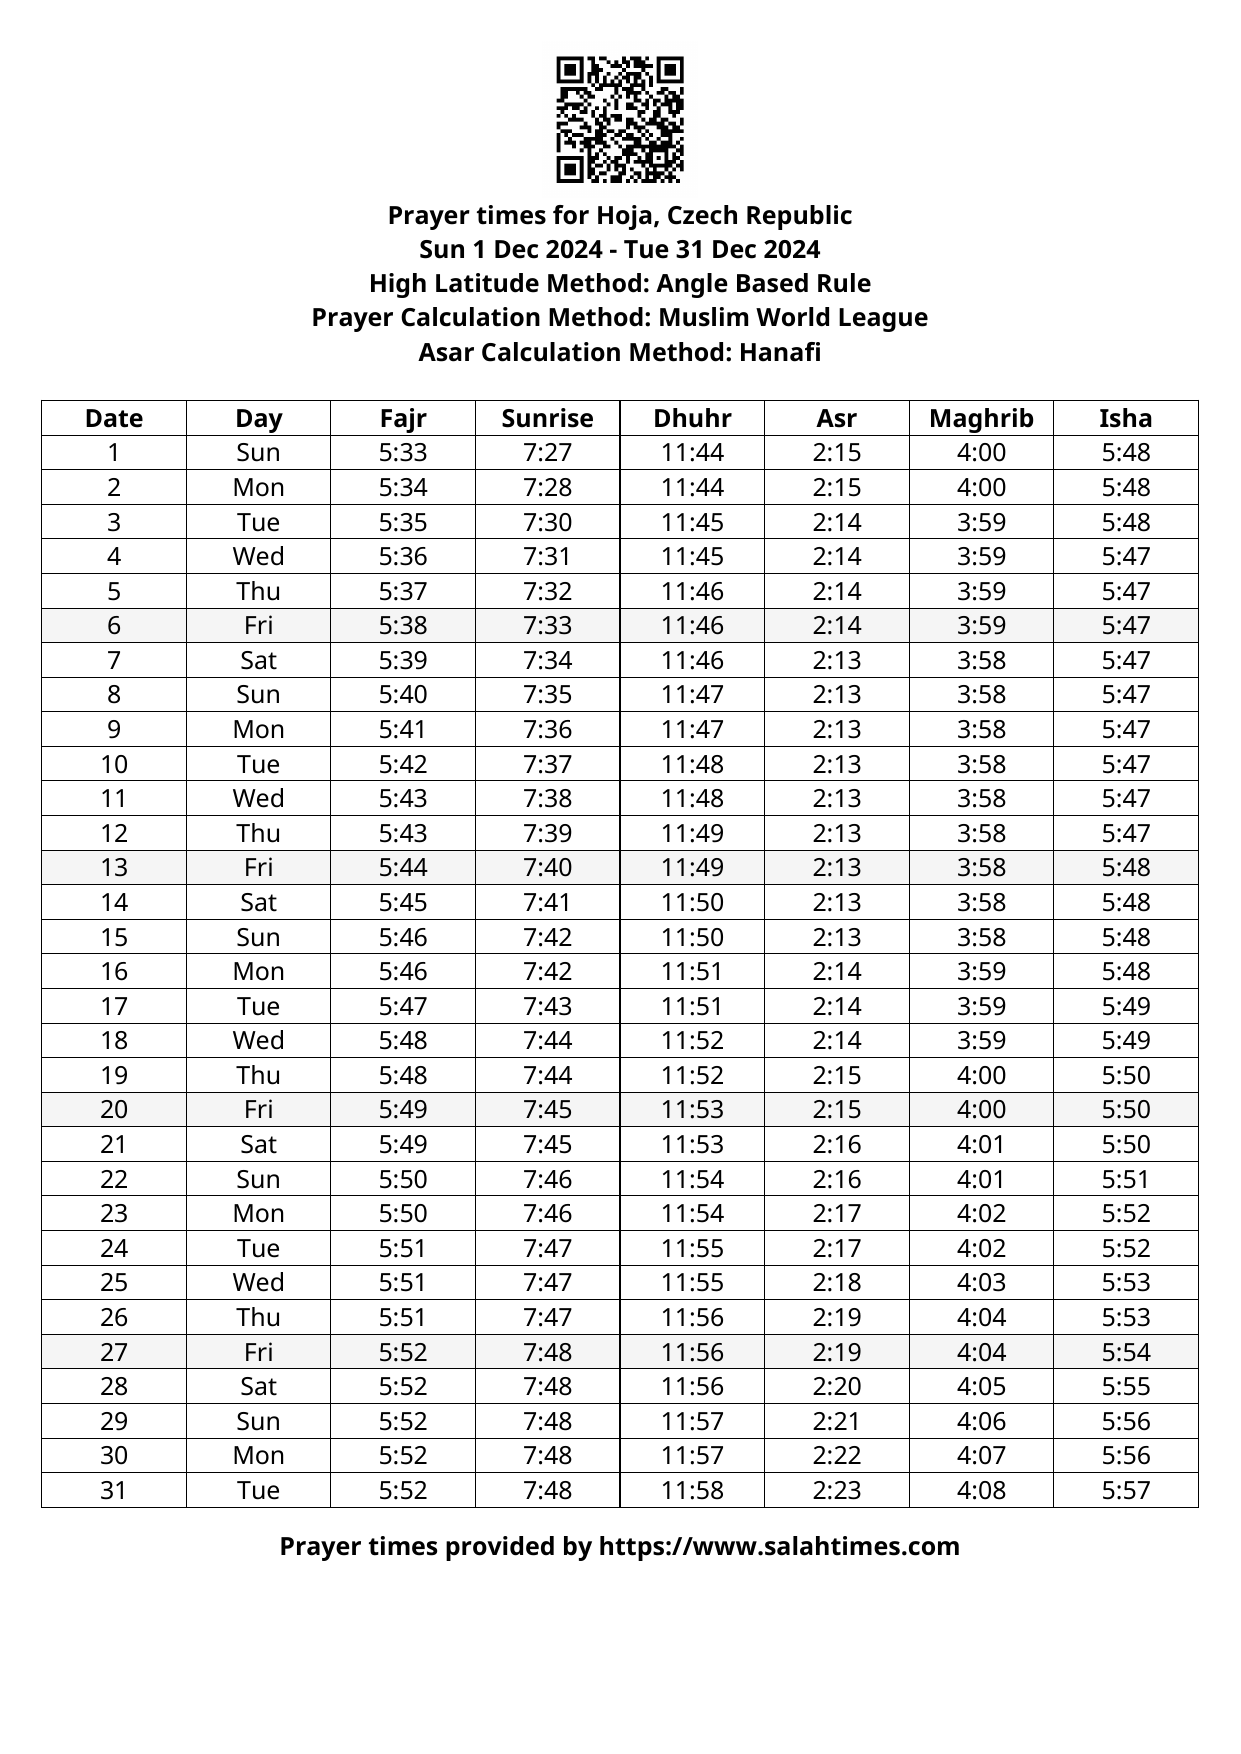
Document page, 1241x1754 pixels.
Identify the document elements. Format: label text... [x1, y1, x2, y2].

table_cell 7:48 [476, 1404, 619, 1437]
table_cell 11:46 [621, 609, 764, 642]
table_cell 5:47 [1054, 747, 1198, 780]
table_cell Fri [187, 1093, 330, 1126]
table_cell 5:49 [1054, 989, 1198, 1022]
table_cell 2:21 [765, 1404, 909, 1437]
table_cell 6 [42, 609, 186, 642]
table_cell 2:15 [765, 1093, 909, 1126]
table_cell 7:48 [476, 1473, 619, 1507]
table_cell Fri [187, 1335, 330, 1368]
table_cell Fri [187, 609, 330, 642]
table_cell 5:47 [1054, 574, 1198, 607]
table_cell 5:35 [331, 505, 475, 538]
table_cell 5:47 [1054, 609, 1198, 642]
table_cell Sat [187, 1369, 330, 1403]
table_cell 2:14 [765, 609, 909, 642]
table_cell 11:53 [621, 1093, 764, 1126]
table_cell 2:13 [765, 885, 909, 919]
table_cell 5:33 [331, 436, 475, 469]
table_cell 5:47 [1054, 781, 1198, 815]
table_cell 5:43 [331, 781, 475, 815]
table_cell 7:48 [476, 1439, 619, 1472]
table_cell 2:14 [765, 989, 909, 1022]
text Sun 1 Dec 2024 - Tue 31 Dec 2024 [42, 232, 1198, 266]
table_cell 7:47 [476, 1231, 619, 1264]
table_cell 7:48 [476, 1369, 619, 1403]
table_header Date [42, 401, 186, 434]
table_cell 19 [42, 1058, 186, 1092]
table_cell 7:38 [476, 781, 619, 815]
table_cell 3:58 [910, 816, 1053, 849]
table_cell 5:50 [1054, 1093, 1198, 1126]
table_cell 5:47 [1054, 816, 1198, 849]
table_cell 11:58 [621, 1473, 764, 1507]
table_cell 5:51 [331, 1300, 475, 1334]
table_cell 11:56 [621, 1300, 764, 1334]
table_cell Thu [187, 574, 330, 607]
table_cell 11:52 [621, 1024, 764, 1057]
table_cell 28 [42, 1369, 186, 1403]
table_cell 4:00 [910, 1093, 1053, 1126]
table_cell Sun [187, 436, 330, 469]
table_cell 5:48 [1054, 885, 1198, 919]
table_cell 9 [42, 712, 186, 746]
table_cell 7:43 [476, 989, 619, 1022]
table_cell 2:14 [765, 954, 909, 988]
table_cell 11:57 [621, 1404, 764, 1437]
table_cell 2:16 [765, 1162, 909, 1195]
table_cell 11:44 [621, 436, 764, 469]
table_cell 5:45 [331, 885, 475, 919]
table_cell 5:50 [331, 1196, 475, 1230]
table_cell 11:53 [621, 1127, 764, 1161]
table_cell 7:30 [476, 505, 619, 538]
table_cell 5:56 [1054, 1404, 1198, 1437]
table_cell 13 [42, 851, 186, 884]
table_cell 25 [42, 1266, 186, 1299]
table_cell 11:54 [621, 1196, 764, 1230]
table_cell 3:58 [910, 920, 1053, 953]
table_cell 5:42 [331, 747, 475, 780]
table_cell 5:54 [1054, 1335, 1198, 1368]
table_cell 5:48 [1054, 851, 1198, 884]
table_cell 11:46 [621, 574, 764, 607]
table_cell 4:02 [910, 1231, 1053, 1264]
table_cell 5:55 [1054, 1369, 1198, 1403]
table_cell 11:46 [621, 643, 764, 677]
table_cell 7:46 [476, 1196, 619, 1230]
table_cell 2:17 [765, 1231, 909, 1264]
table_cell Thu [187, 816, 330, 849]
table_cell 11:55 [621, 1231, 764, 1264]
table_header Day [187, 401, 330, 434]
table_cell 3:59 [910, 1024, 1053, 1057]
table_cell 7:27 [476, 436, 619, 469]
table_cell 5:52 [1054, 1196, 1198, 1230]
table_cell 29 [42, 1404, 186, 1437]
table_cell 5:36 [331, 539, 475, 573]
table_cell 7:47 [476, 1300, 619, 1334]
text High Latitude Method: Angle Based Rule [42, 266, 1198, 300]
table_cell 4:01 [910, 1162, 1053, 1195]
table_cell 11:49 [621, 816, 764, 849]
table_cell Wed [187, 781, 330, 815]
table_cell 2:14 [765, 505, 909, 538]
table_cell 2:19 [765, 1300, 909, 1334]
table_cell 7:42 [476, 954, 619, 988]
table_cell 5:51 [331, 1266, 475, 1299]
table_cell 11:47 [621, 678, 764, 711]
table_cell 11 [42, 781, 186, 815]
table_cell 2 [42, 470, 186, 504]
table_cell 11:45 [621, 505, 764, 538]
text Prayer times provided by https://www.salahtimes.com [42, 1528, 1198, 1563]
table_cell 16 [42, 954, 186, 988]
table_cell 5:52 [331, 1335, 475, 1368]
table_cell 11:45 [621, 539, 764, 573]
table_cell Sun [187, 1404, 330, 1437]
table_cell 4:03 [910, 1266, 1053, 1299]
table_cell 7:33 [476, 609, 619, 642]
table_cell Sat [187, 1127, 330, 1161]
table_cell 5:46 [331, 954, 475, 988]
table_cell 2:13 [765, 643, 909, 677]
table_cell 7:34 [476, 643, 619, 677]
table_cell Mon [187, 1196, 330, 1230]
table_cell 7:44 [476, 1024, 619, 1057]
table_cell 17 [42, 989, 186, 1022]
table_cell Tue [187, 747, 330, 780]
table_cell 3:59 [910, 574, 1053, 607]
table_cell 11:55 [621, 1266, 764, 1299]
table_cell 20 [42, 1093, 186, 1126]
table_cell 5:53 [1054, 1300, 1198, 1334]
table_cell 5:49 [1054, 1024, 1198, 1057]
table_cell 2:18 [765, 1266, 909, 1299]
table_cell 2:20 [765, 1369, 909, 1403]
table_cell 5:48 [1054, 954, 1198, 988]
table_cell 2:23 [765, 1473, 909, 1507]
table_cell 4:00 [910, 470, 1053, 504]
table_cell 31 [42, 1473, 186, 1507]
table_cell 3:59 [910, 989, 1053, 1022]
table_cell 5:48 [1054, 920, 1198, 953]
table_cell Thu [187, 1300, 330, 1334]
table_cell 11:56 [621, 1335, 764, 1368]
table_cell 5:57 [1054, 1473, 1198, 1507]
table_cell 5:50 [1054, 1058, 1198, 1092]
table_cell 26 [42, 1300, 186, 1334]
table_cell Wed [187, 1266, 330, 1299]
table_cell Mon [187, 470, 330, 504]
table_cell 7:47 [476, 1266, 619, 1299]
table_cell 2:16 [765, 1127, 909, 1161]
table_cell 3 [42, 505, 186, 538]
table_cell 7:40 [476, 851, 619, 884]
table_cell 7:46 [476, 1162, 619, 1195]
table_cell 5 [42, 574, 186, 607]
table_cell Sat [187, 643, 330, 677]
table_cell 5:44 [331, 851, 475, 884]
table_cell 11:56 [621, 1369, 764, 1403]
table_cell 7:35 [476, 678, 619, 711]
table_cell 2:15 [765, 470, 909, 504]
table_cell 11:52 [621, 1058, 764, 1092]
table_cell 5:37 [331, 574, 475, 607]
table_header Maghrib [910, 401, 1053, 434]
table_cell 2:13 [765, 920, 909, 953]
table_header Sunrise [476, 401, 619, 434]
table_header Dhuhr [621, 401, 764, 434]
table_cell Thu [187, 1058, 330, 1092]
table_cell 2:13 [765, 712, 909, 746]
table_cell 4:02 [910, 1196, 1053, 1230]
table_cell 5:47 [1054, 678, 1198, 711]
table_cell 7:32 [476, 574, 619, 607]
table_cell 2:13 [765, 747, 909, 780]
table_cell 4 [42, 539, 186, 573]
table_cell 3:58 [910, 678, 1053, 711]
table_cell 2:13 [765, 816, 909, 849]
table_cell 3:58 [910, 851, 1053, 884]
table_cell 5:43 [331, 816, 475, 849]
table_cell 5:40 [331, 678, 475, 711]
table_cell Sun [187, 1162, 330, 1195]
table_header Asr [765, 401, 909, 434]
table_cell 2:15 [765, 436, 909, 469]
table_cell 7:48 [476, 1335, 619, 1368]
table_cell 11:51 [621, 954, 764, 988]
table_cell 18 [42, 1024, 186, 1057]
table_cell Mon [187, 954, 330, 988]
table_cell 3:58 [910, 712, 1053, 746]
table_cell Mon [187, 1439, 330, 1472]
table_cell 11:44 [621, 470, 764, 504]
table_cell 7:45 [476, 1127, 619, 1161]
table_cell 4:00 [910, 1058, 1053, 1092]
table_cell 2:13 [765, 851, 909, 884]
table_cell 7:39 [476, 816, 619, 849]
table_cell 7:45 [476, 1093, 619, 1126]
table_cell 5:47 [1054, 643, 1198, 677]
table_cell 4:05 [910, 1369, 1053, 1403]
text Prayer Calculation Method: Muslim World League [42, 300, 1198, 334]
table_cell 4:04 [910, 1300, 1053, 1334]
text Asar Calculation Method: Hanafi [42, 334, 1198, 368]
table_cell Sun [187, 920, 330, 953]
table_cell 5:47 [331, 989, 475, 1022]
table_cell 11:48 [621, 747, 764, 780]
table_cell 11:54 [621, 1162, 764, 1195]
table_cell 4:06 [910, 1404, 1053, 1437]
table_cell 5:52 [331, 1439, 475, 1472]
table_cell 7:42 [476, 920, 619, 953]
table_cell 2:19 [765, 1335, 909, 1368]
table_cell Fri [187, 851, 330, 884]
table_cell 30 [42, 1439, 186, 1472]
table_cell 3:58 [910, 643, 1053, 677]
table_cell 1 [42, 436, 186, 469]
table_cell 5:56 [1054, 1439, 1198, 1472]
picture [542, 41, 699, 198]
table_cell 5:41 [331, 712, 475, 746]
table_cell 5:50 [331, 1162, 475, 1195]
table_cell 3:58 [910, 781, 1053, 815]
table_cell 23 [42, 1196, 186, 1230]
table_cell 5:51 [331, 1231, 475, 1264]
table_cell 7:28 [476, 470, 619, 504]
table_cell 11:49 [621, 851, 764, 884]
table_cell 2:17 [765, 1196, 909, 1230]
table_cell 2:13 [765, 678, 909, 711]
table_cell 2:14 [765, 574, 909, 607]
table_cell 7:44 [476, 1058, 619, 1092]
table_cell 4:01 [910, 1127, 1053, 1161]
table_cell 3:59 [910, 609, 1053, 642]
table_cell 2:14 [765, 539, 909, 573]
table_cell 2:14 [765, 1024, 909, 1057]
table_cell 5:52 [331, 1404, 475, 1437]
table_cell Sat [187, 885, 330, 919]
table_cell 22 [42, 1162, 186, 1195]
table_cell 5:52 [331, 1369, 475, 1403]
table_cell Sun [187, 678, 330, 711]
table_cell 5:39 [331, 643, 475, 677]
table_cell 4:08 [910, 1473, 1053, 1507]
table_cell 5:48 [1054, 470, 1198, 504]
text Prayer times for Hoja, Czech Republic [42, 198, 1198, 232]
table_cell 5:53 [1054, 1266, 1198, 1299]
table_cell 11:50 [621, 920, 764, 953]
table_cell 5:49 [331, 1127, 475, 1161]
table_cell 4:00 [910, 436, 1053, 469]
table_cell 21 [42, 1127, 186, 1161]
table_cell Mon [187, 712, 330, 746]
table_cell 5:34 [331, 470, 475, 504]
table_cell Wed [187, 539, 330, 573]
table_cell 7:36 [476, 712, 619, 746]
table_cell 3:59 [910, 539, 1053, 573]
table_cell 5:46 [331, 920, 475, 953]
table_cell 5:48 [1054, 505, 1198, 538]
table_cell 5:47 [1054, 712, 1198, 746]
table_cell 27 [42, 1335, 186, 1368]
table_cell 5:49 [331, 1093, 475, 1126]
table_cell Tue [187, 1231, 330, 1264]
table_cell 11:50 [621, 885, 764, 919]
table_cell 3:59 [910, 954, 1053, 988]
table_cell 5:48 [331, 1024, 475, 1057]
table_cell 3:58 [910, 885, 1053, 919]
table_cell 15 [42, 920, 186, 953]
table_cell 7 [42, 643, 186, 677]
table_header Fajr [331, 401, 475, 434]
table_cell Tue [187, 989, 330, 1022]
table_cell 5:38 [331, 609, 475, 642]
table_cell 10 [42, 747, 186, 780]
table_cell 2:22 [765, 1439, 909, 1472]
table_cell 7:31 [476, 539, 619, 573]
table_cell 4:07 [910, 1439, 1053, 1472]
table_cell 4:04 [910, 1335, 1053, 1368]
table_cell 3:59 [910, 505, 1053, 538]
table_cell Wed [187, 1024, 330, 1057]
table_cell 5:48 [331, 1058, 475, 1092]
table_cell 5:52 [331, 1473, 475, 1507]
table_cell 2:15 [765, 1058, 909, 1092]
table_cell 14 [42, 885, 186, 919]
table_cell 8 [42, 678, 186, 711]
table_cell 7:41 [476, 885, 619, 919]
table_header Isha [1054, 401, 1198, 434]
table_cell Tue [187, 1473, 330, 1507]
table_cell 5:52 [1054, 1231, 1198, 1264]
table_cell 5:47 [1054, 539, 1198, 573]
table_cell 11:57 [621, 1439, 764, 1472]
table_cell 5:51 [1054, 1162, 1198, 1195]
table_cell 11:47 [621, 712, 764, 746]
table_cell 7:37 [476, 747, 619, 780]
table_cell 5:50 [1054, 1127, 1198, 1161]
table_cell 3:58 [910, 747, 1053, 780]
table_cell Tue [187, 505, 330, 538]
table_cell 24 [42, 1231, 186, 1264]
table_cell 12 [42, 816, 186, 849]
table_cell 5:48 [1054, 436, 1198, 469]
table_cell 11:51 [621, 989, 764, 1022]
table_cell 2:13 [765, 781, 909, 815]
table_cell 11:48 [621, 781, 764, 815]
